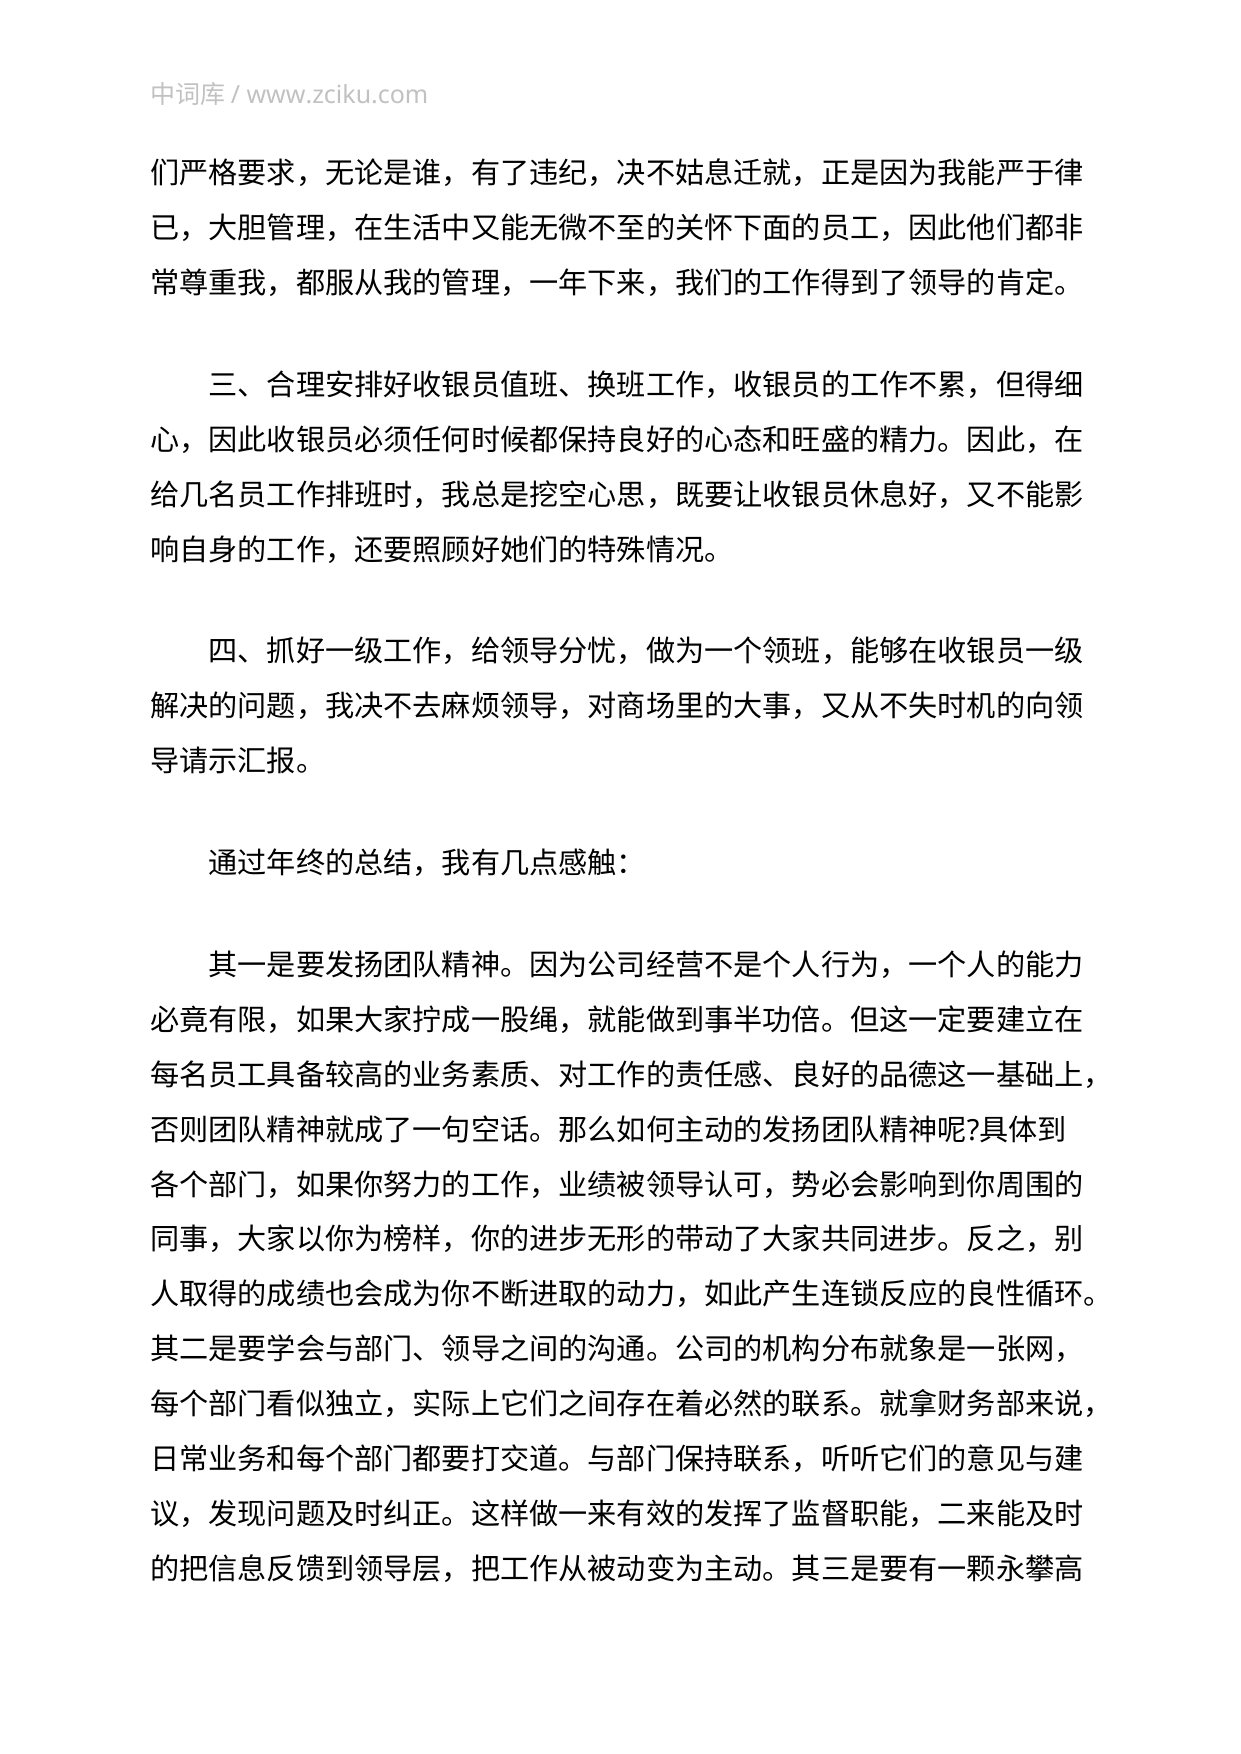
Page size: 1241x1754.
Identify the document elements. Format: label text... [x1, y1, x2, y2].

text 通过年终的总结，我有几点感触： [150, 839, 1090, 882]
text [150, 150, 1090, 302]
text 四、抓好一级工作，给领导分忧，做为一个领班，能够在收银员一级解决的问题，我决不去麻烦领导，对商场里的大事，又从不失时机的向领导请示汇报。 [150, 628, 1090, 780]
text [150, 941, 1090, 1588]
text 三、合理安排好收银员值班、换班工作，收银员的工作不累，但得细心，因此收银员必须任何时候都保持良好的心态和旺盛的精力。因此，在给几名员工作排班时，我总是挖空心思，既要让收银员休息好，又不能影响自身的工作，还要照顾好她们的特殊情况。 [150, 362, 1090, 568]
